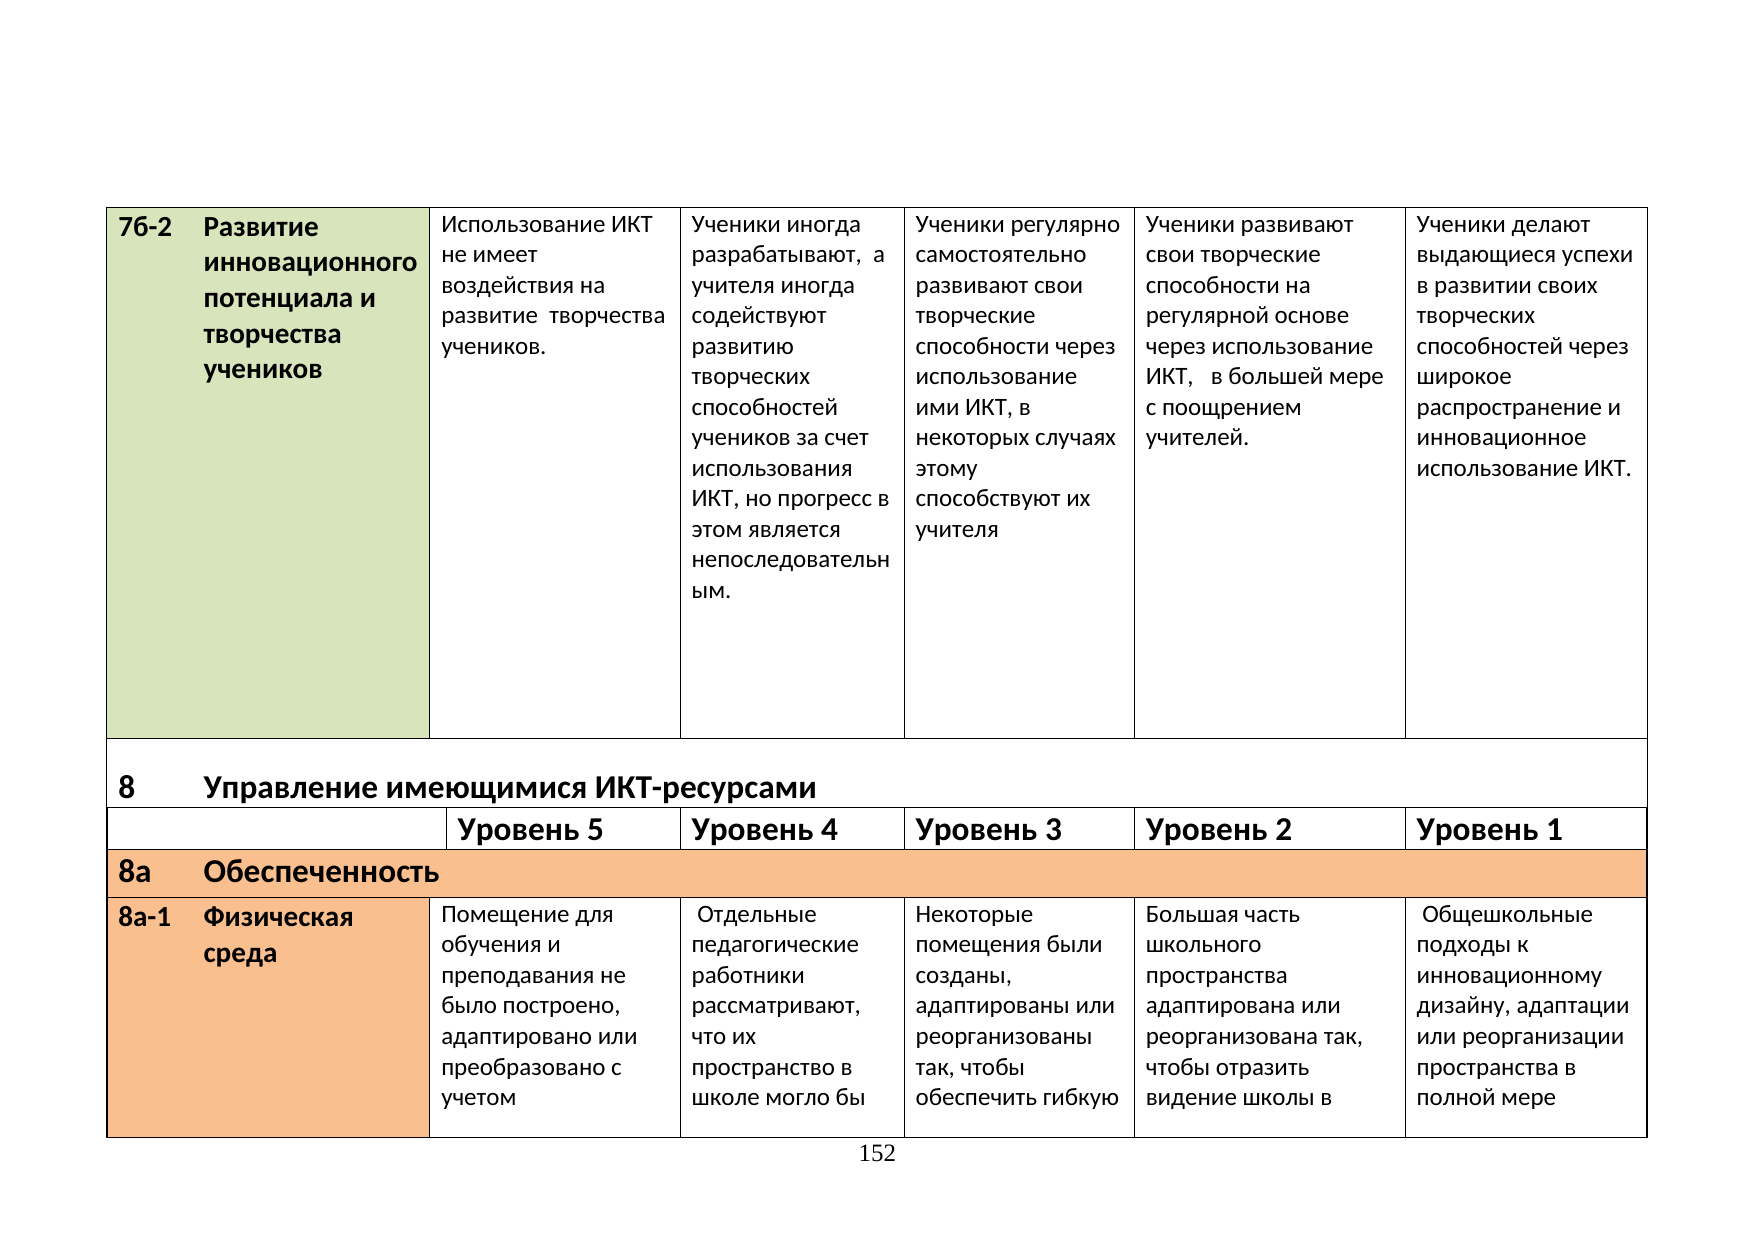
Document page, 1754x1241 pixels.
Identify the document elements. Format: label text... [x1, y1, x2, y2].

table_cell 8а [108, 850, 192, 897]
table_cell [1406, 898, 1646, 1137]
table_cell 7б-2 [107, 208, 192, 738]
table_cell Уровень 4 [681, 808, 904, 848]
table_cell Уровень 1 [1406, 808, 1646, 848]
table_cell Уровень 2 [1135, 808, 1405, 848]
table_cell Физическая среда [192, 898, 429, 1137]
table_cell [681, 898, 904, 1137]
table_cell 8а-1 [108, 898, 192, 1137]
table_cell Ученики регулярно самостоятельно развивают свои творческие способности через использование ими ИКТ, в некоторых случаях этому способствуют их учителя [905, 208, 1134, 738]
table_cell Использование ИКТ не имеет воздействия на развитие творчества учеников. [430, 208, 680, 738]
table_cell Обеспеченность [192, 850, 1646, 897]
table_cell Уровень 5 [447, 808, 680, 848]
table_cell Ученики развивают свои творческие способности на регулярной основе через использование ИКТ, в большей мере с поощрением учителей. [1135, 208, 1405, 738]
table_cell Ученики иногда разрабатывают, а учителя иногда содействуют развитию творческих способностей учеников за счет использования ИКТ, но прогресс в этом является непоследовательным. [681, 208, 904, 738]
table_cell [108, 808, 192, 848]
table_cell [430, 898, 680, 1137]
table_cell 8 [107, 739, 192, 807]
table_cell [1135, 898, 1405, 1137]
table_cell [905, 898, 1134, 1137]
table_cell Ученики делают выдающиеся успехи в развитии своих творческих способностей через широкое распространение и инновационное использование ИКТ. [1406, 208, 1647, 738]
table_cell Уровень 3 [905, 808, 1134, 848]
table_cell [192, 808, 446, 848]
table_cell Управление имеющимися ИКТ-ресурсами [192, 739, 1647, 807]
table_cell Развитие инновационного потенциала и творчества учеников [192, 208, 429, 738]
